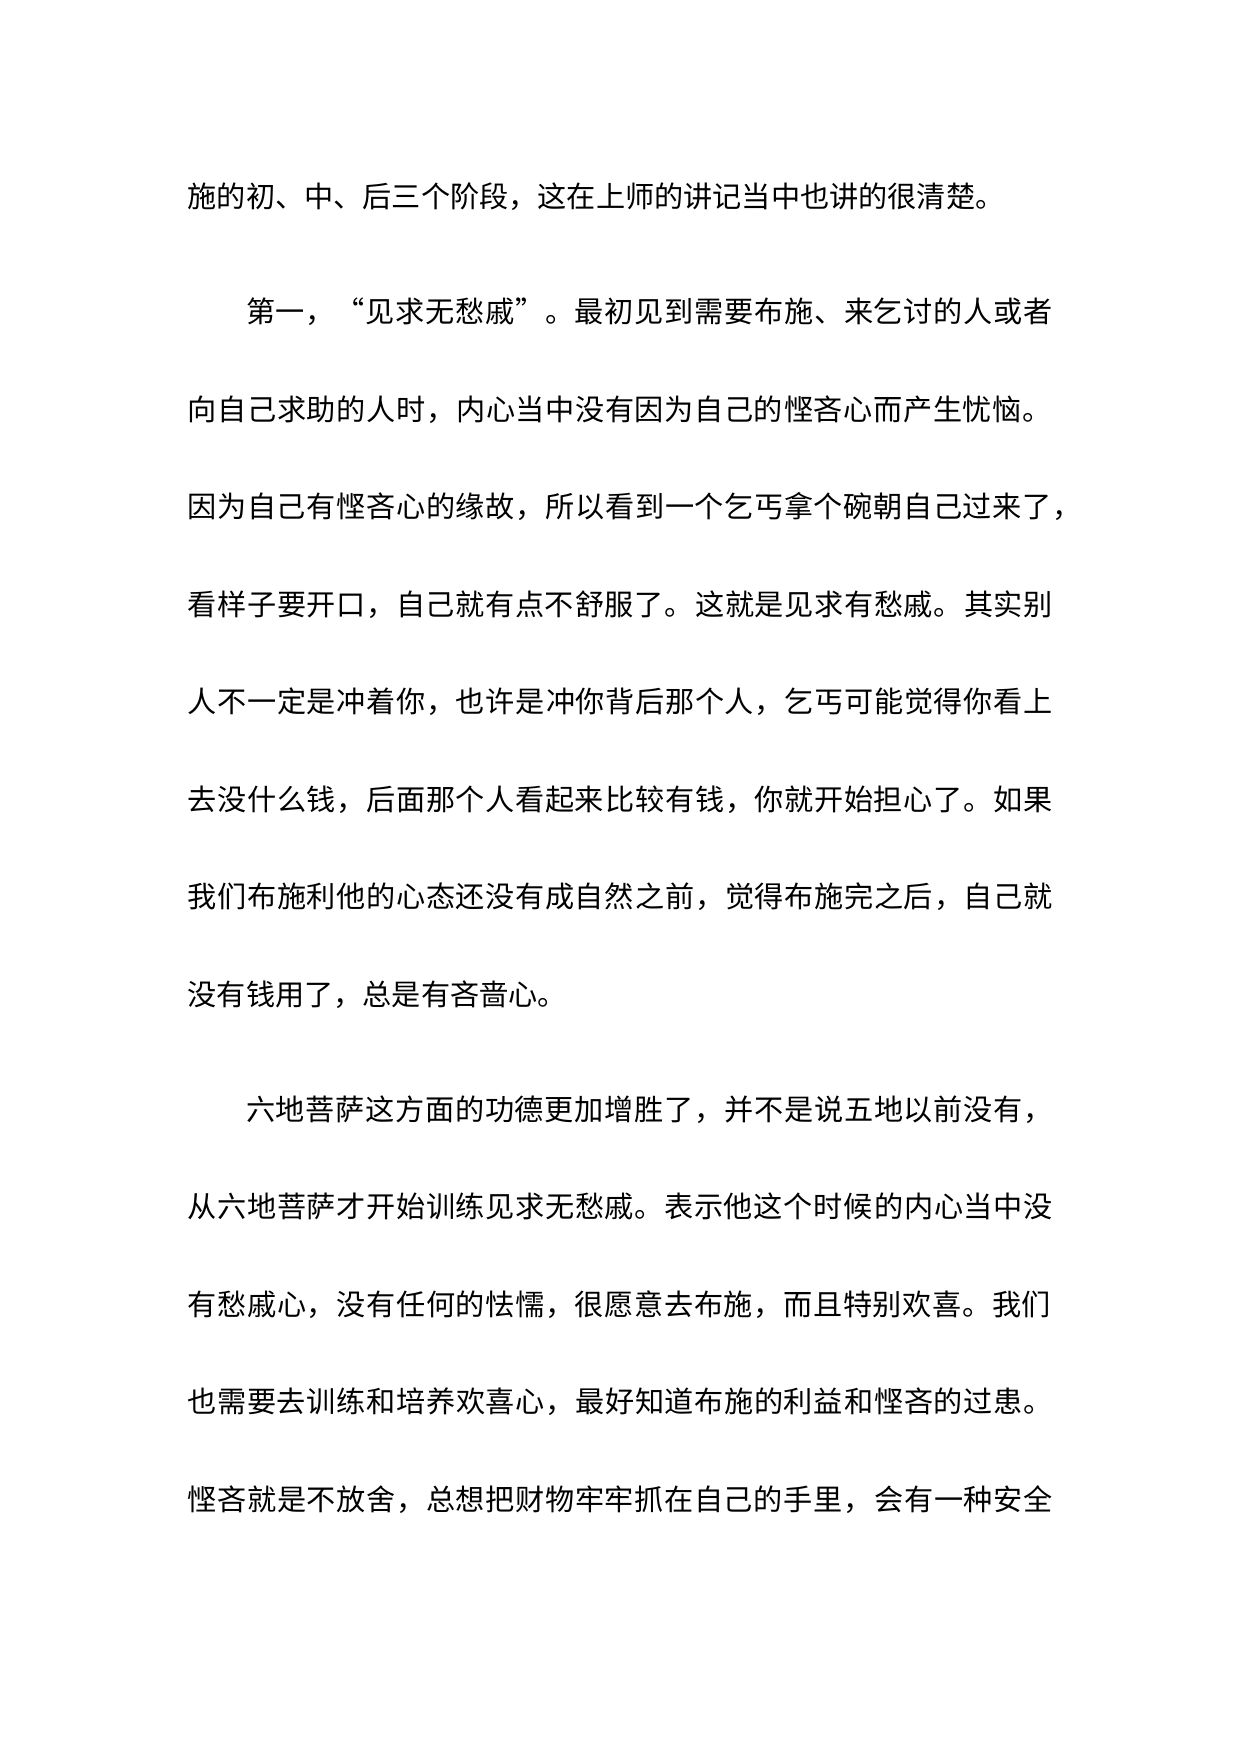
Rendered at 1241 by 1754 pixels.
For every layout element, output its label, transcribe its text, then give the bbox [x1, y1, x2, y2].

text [187, 162, 1053, 227]
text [187, 1075, 1053, 1530]
text 第一，“见求无愁戚”。最初见到需要布施、来乞讨的人或者向自己求助的人时，内心当中没有因为自己的悭吝心而产生忧恼。因为自己有悭吝心的缘故，所以看到一个乞丐拿个碗朝自己过来了，看样子要开口，自己就有点不舒服了。这就是见求有愁戚。其实别人不一定是冲着你，也许是冲你背后那个人，乞丐可能觉得你看上去没什么钱，后面那个人看起来比较有钱，你就开始担心了。如果我们布施利他的心态还没有成自然之前，觉得布施完之后，自己就没有钱用了，总是有吝啬心。 [187, 277, 1053, 1025]
